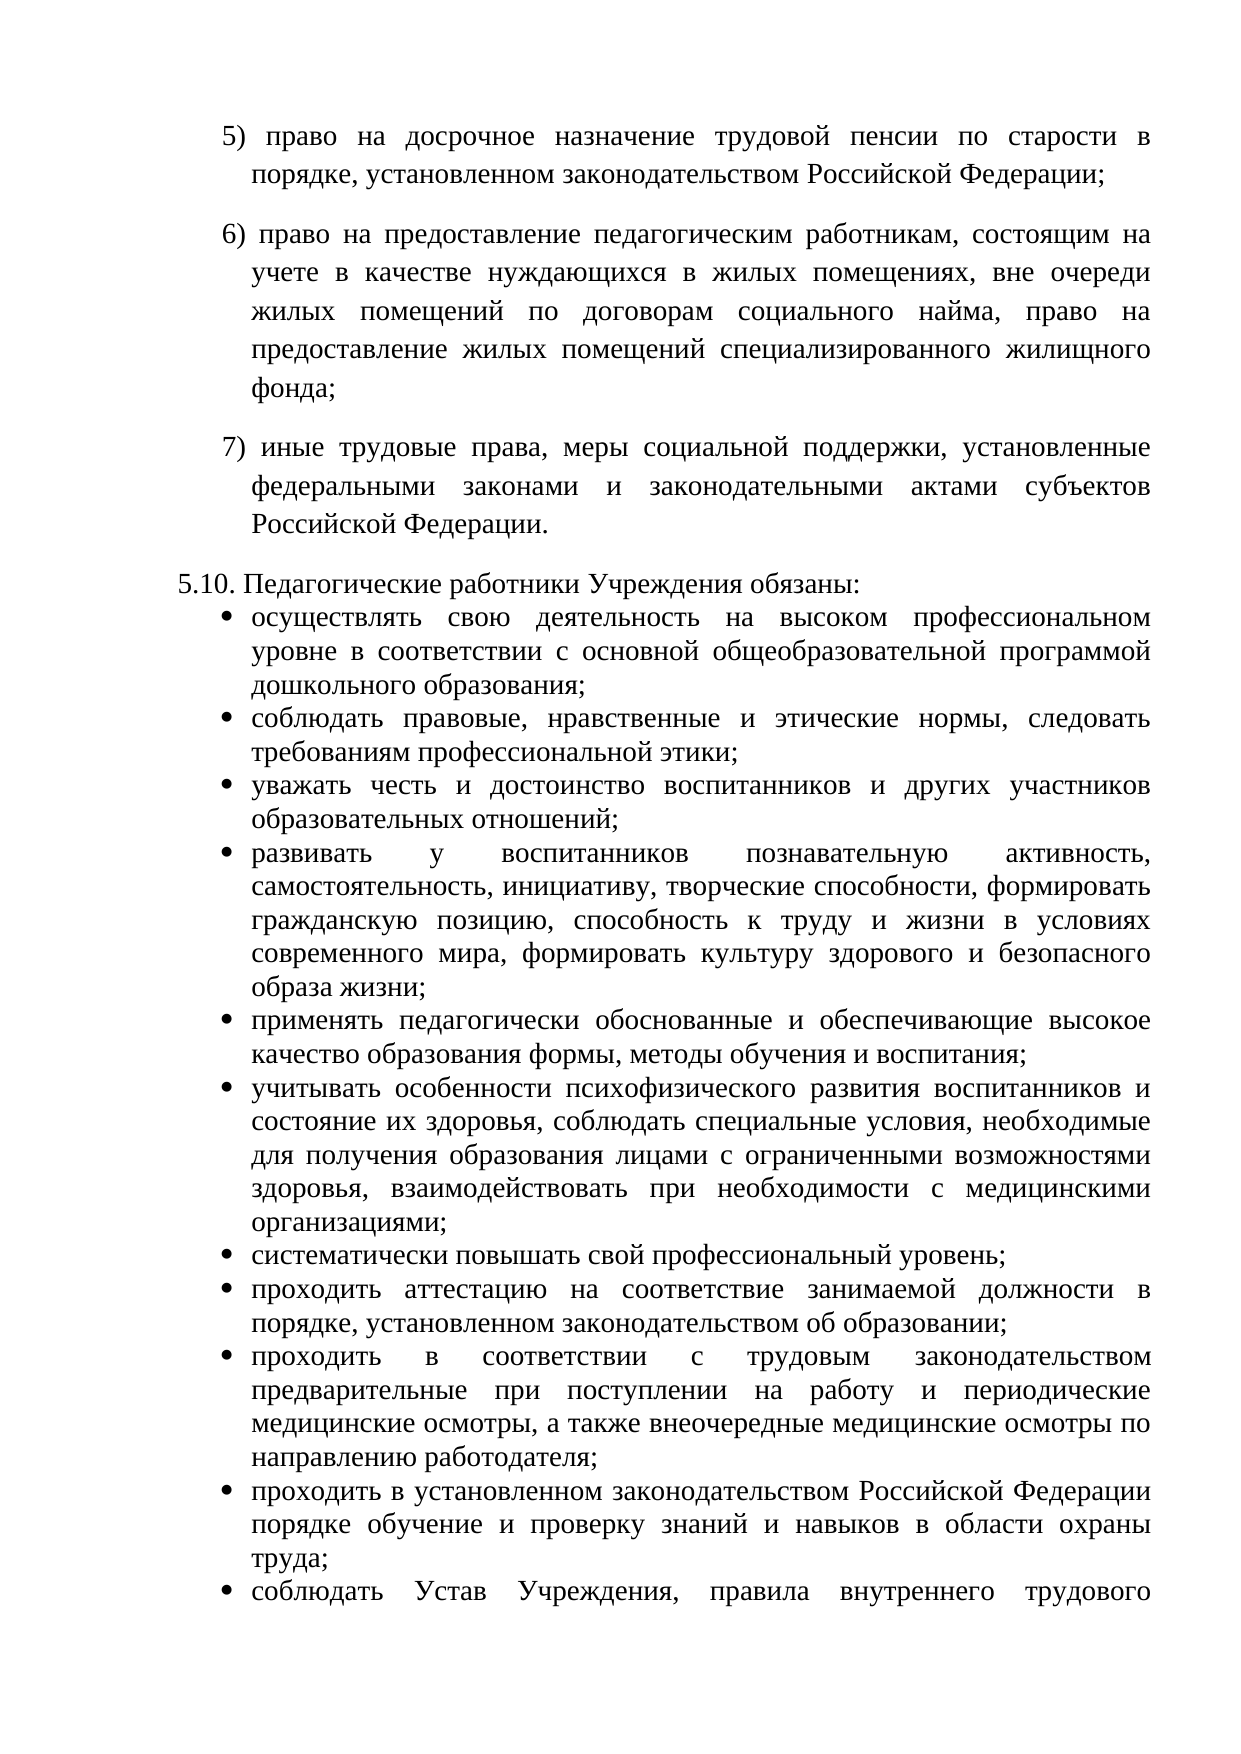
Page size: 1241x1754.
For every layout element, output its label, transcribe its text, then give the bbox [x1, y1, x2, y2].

list осуществлять свою деятельность на высоком профессиональном уровне в соответствии с основной общеобразовательной программой дошкольного образования; [222, 599, 1152, 700]
list развивать у воспитанников познавательную активность, самостоятельность, инициативу, творческие способности, формировать гражданскую позицию, способность к труду и жизни в условиях современного мира, формировать культуру здорового и безопасного образа жизни; [222, 835, 1152, 1002]
text 6) право на предоставление педагогическим работникам, состоящим на учете в качестве нуждающихся в жилых помещениях, вне очереди жилых помещений по договорам социального найма, право на предоставление жилых помещений специализированного жилищного фонда; [222, 216, 1152, 404]
list проходить в установленном законодательством Российской Федерации порядке обучение и проверку знаний и навыков в области охраны труда; [222, 1473, 1152, 1573]
list соблюдать правовые, нравственные и этические нормы, следовать требованиям профессиональной этики; [222, 700, 1152, 767]
list уважать честь и достоинство воспитанников и других участников образовательных отношений; [222, 767, 1152, 835]
list учитывать особенности психофизического развития воспитанников и состояние их здоровья, соблюдать специальные условия, необходимые для получения образования лицами с ограниченными возможностями здоровья, взаимодействовать при необходимости с медицинскими организациями; [222, 1070, 1152, 1237]
text 7) иные трудовые права, меры социальной поддержки, установленные федеральными законами и законодательными актами субъектов Российской Федерации. [222, 429, 1152, 540]
list применять педагогически обоснованные и обеспечивающие высокое качество образования формы, методы обучения и воспитания; [222, 1002, 1152, 1070]
text 5.10. Педагогические работники Учреждения обязаны: [177, 566, 1152, 599]
list проходить в соответствии с трудовым законодательством предварительные при поступлении на работу и периодические медицинские осмотры, а также внеочередные медицинские осмотры по направлению работодателя; [222, 1338, 1152, 1473]
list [222, 1573, 1152, 1607]
text 5) право на досрочное назначение трудовой пенсии по старости в порядке, установленном законодательством Российской Федерации; [222, 118, 1152, 190]
list проходить аттестацию на соответствие занимаемой должности в порядке, установленном законодательством об образовании; [222, 1271, 1152, 1338]
list систематически повышать свой профессиональный уровень; [222, 1237, 1152, 1271]
